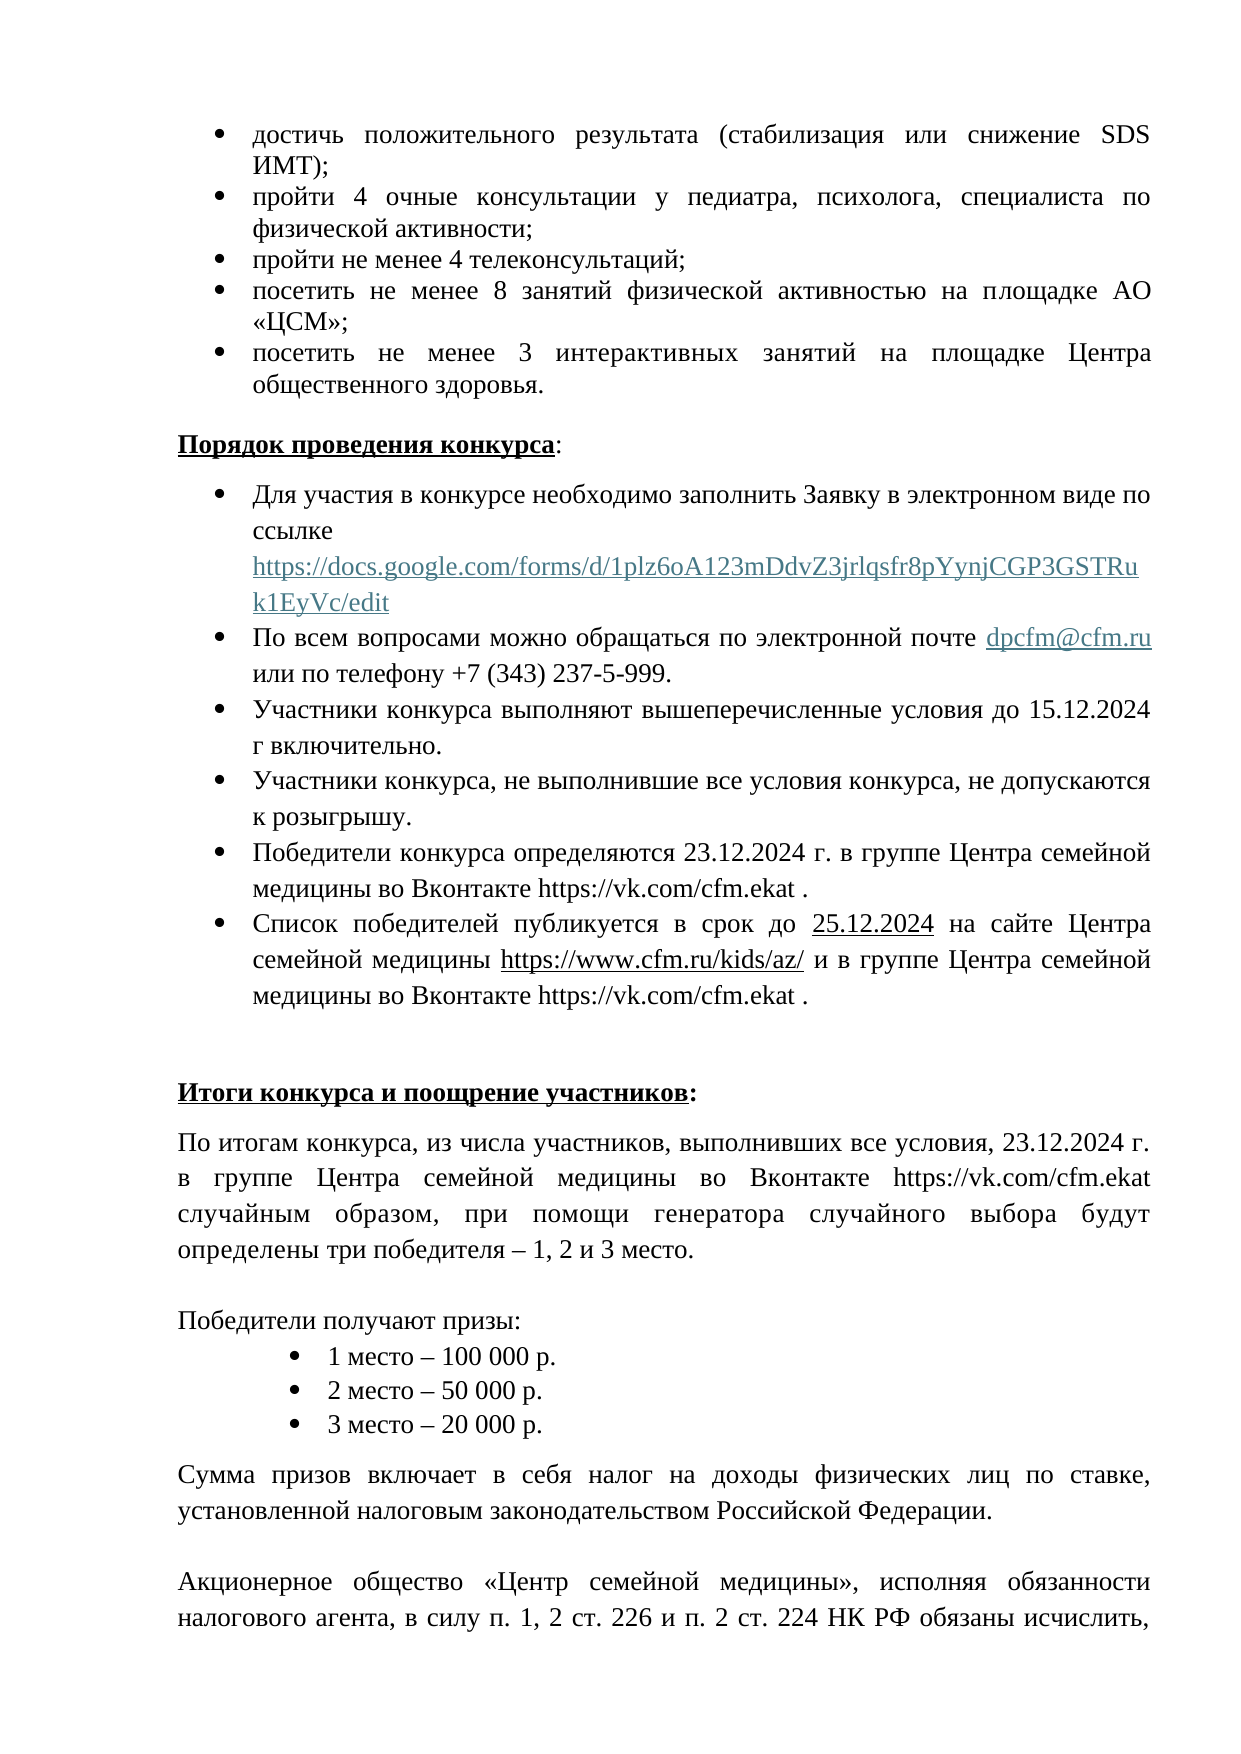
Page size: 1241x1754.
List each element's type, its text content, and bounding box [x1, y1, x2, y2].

list 1 место – 100 000 р. [290, 1340, 1152, 1371]
text Победители получают призы: [177, 1304, 1152, 1336]
list Участники конкурса выполняют вышеперечисленные условия до 15.12.2024 г включительно. [215, 693, 1152, 760]
list Участники конкурса, не выполнившие все условия конкурса, не допускаются к розыгрышу. [215, 764, 1152, 831]
list По всем вопросами можно обращаться по электронной почте dpcfm@cfm.ru или по телефону +7 (343) 237-5-999. [215, 621, 1152, 688]
list 3 место – 20 000 р. [290, 1408, 1152, 1439]
text Порядок проведения конкурса: [177, 428, 1152, 459]
text Сумма призов включает в себя налог на доходы физических лиц по ставке, установленной налоговым законодательством Российской Федерации. [177, 1458, 1152, 1525]
list пройти не менее 4 телеконсультаций; [215, 243, 1152, 274]
list Для участия в конкурсе необходимо заполнить Заявку в электронном виде по ссылке https://docs.google.com/forms/d/1plz6oA123mDdvZ3jrlqsfr8pYynjCGP3GSTRuk1EyVc/edit [215, 478, 1152, 617]
text Итоги конкурса и поощрение участников: [177, 1076, 1152, 1107]
list пройти 4 очные консультации у педиатра, психолога, специалиста по физической активности; [215, 181, 1152, 243]
text По итогам конкурса, из числа участников, выполнивших все условия, 23.12.2024 г. в группе Центра семейной медицины во Вконтакте https://vk.com/cfm.ekat случайным образом, при помощи генератора случайного выбора будут определены три победителя – 1, 2 и 3 место. [177, 1126, 1152, 1264]
list достичь положительного результата (стабилизация или снижение SDS ИМТ); [215, 118, 1152, 181]
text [177, 1565, 1152, 1632]
list Список победителей публикуется в срок до 25.12.2024 на сайте Центра семейной медицины https://www.cfm.ru/kids/az/ и в группе Центра семейной медицины во Вконтакте https://vk.com/cfm.ekat . [215, 908, 1152, 1010]
list 2 место – 50 000 р. [290, 1374, 1152, 1405]
list посетить не менее 8 занятий физической активностью на площадке АО «ЦСМ»; [215, 274, 1152, 337]
list посетить не менее 3 интерактивных занятий на площадке Центра общественного здоровья. [215, 337, 1152, 399]
list Победители конкурса определяются 23.12.2024 г. в группе Центра семейной медицины во Вконтакте https://vk.com/cfm.ekat . [215, 836, 1152, 903]
